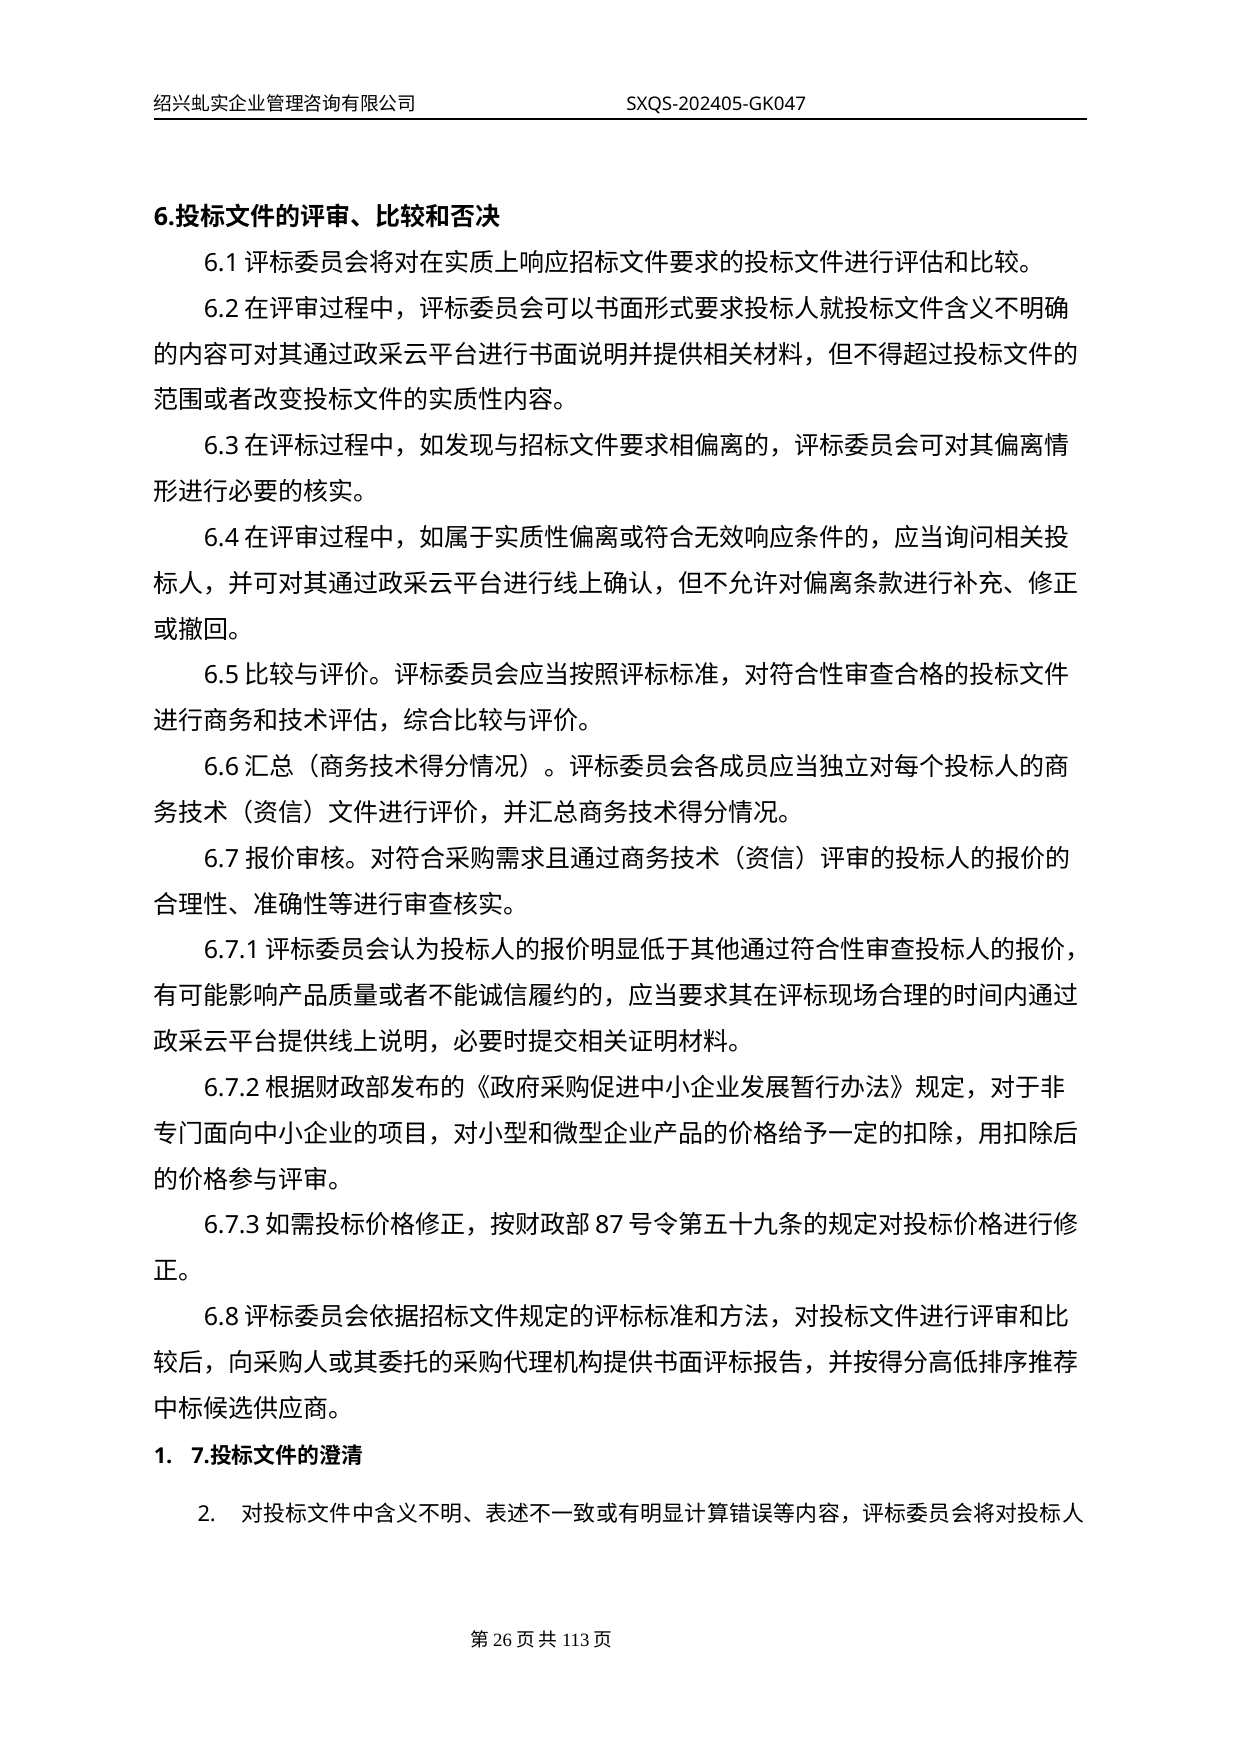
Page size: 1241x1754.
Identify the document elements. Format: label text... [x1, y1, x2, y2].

text 6.2在评审过程中，评标委员会可以书面形式要求投标人就投标文件含义不明确的内容可对其通过政采云平台进行书面说明并提供相关材料，但不得超过投标文件的范围或者改变投标文件的实质性内容。 [153, 281, 1087, 418]
text 6.3在评标过程中，如发现与招标文件要求相偏离的，评标委员会可对其偏离情形进行必要的核实。 [153, 418, 1087, 510]
list 7.投标文件的澄清 [153, 1426, 1087, 1472]
text 6.4在评审过程中，如属于实质性偏离或符合无效响应条件的，应当询问相关投标人，并可对其通过政采云平台进行线上确认，但不允许对偏离条款进行补充、修正或撤回。 [153, 510, 1087, 647]
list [153, 1485, 1087, 1531]
text 6.7.3如需投标价格修正，按财政部87号令第五十九条的规定对投标价格进行修正。 [153, 1197, 1087, 1289]
text 6.7.1评标委员会认为投标人的报价明显低于其他通过符合性审查投标人的报价，有可能影响产品质量或者不能诚信履约的，应当要求其在评标现场合理的时间内通过政采云平台提供线上说明，必要时提交相关证明材料。 [153, 922, 1087, 1060]
text 6.8评标委员会依据招标文件规定的评标标准和方法，对投标文件进行评审和比较后，向采购人或其委托的采购代理机构提供书面评标报告，并按得分高低排序推荐中标候选供应商。 [153, 1289, 1087, 1426]
text 6.6汇总（商务技术得分情况）。评标委员会各成员应当独立对每个投标人的商务技术（资信）文件进行评价，并汇总商务技术得分情况。 [153, 739, 1087, 831]
text 6.7.2根据财政部发布的《政府采购促进中小企业发展暂行办法》规定，对于非专门面向中小企业的项目，对小型和微型企业产品的价格给予一定的扣除，用扣除后的价格参与评审。 [153, 1060, 1087, 1197]
text 6.投标文件的评审、比较和否决 [153, 189, 1087, 235]
text 6.5比较与评价。评标委员会应当按照评标标准，对符合性审查合格的投标文件进行商务和技术评估，综合比较与评价。 [153, 647, 1087, 739]
text 6.7 报价审核。对符合采购需求且通过商务技术（资信）评审的投标人的报价的合理性、准确性等进行审查核实。 [153, 831, 1087, 922]
text 6.1评标委员会将对在实质上响应招标文件要求的投标文件进行评估和比较。 [153, 235, 1087, 281]
